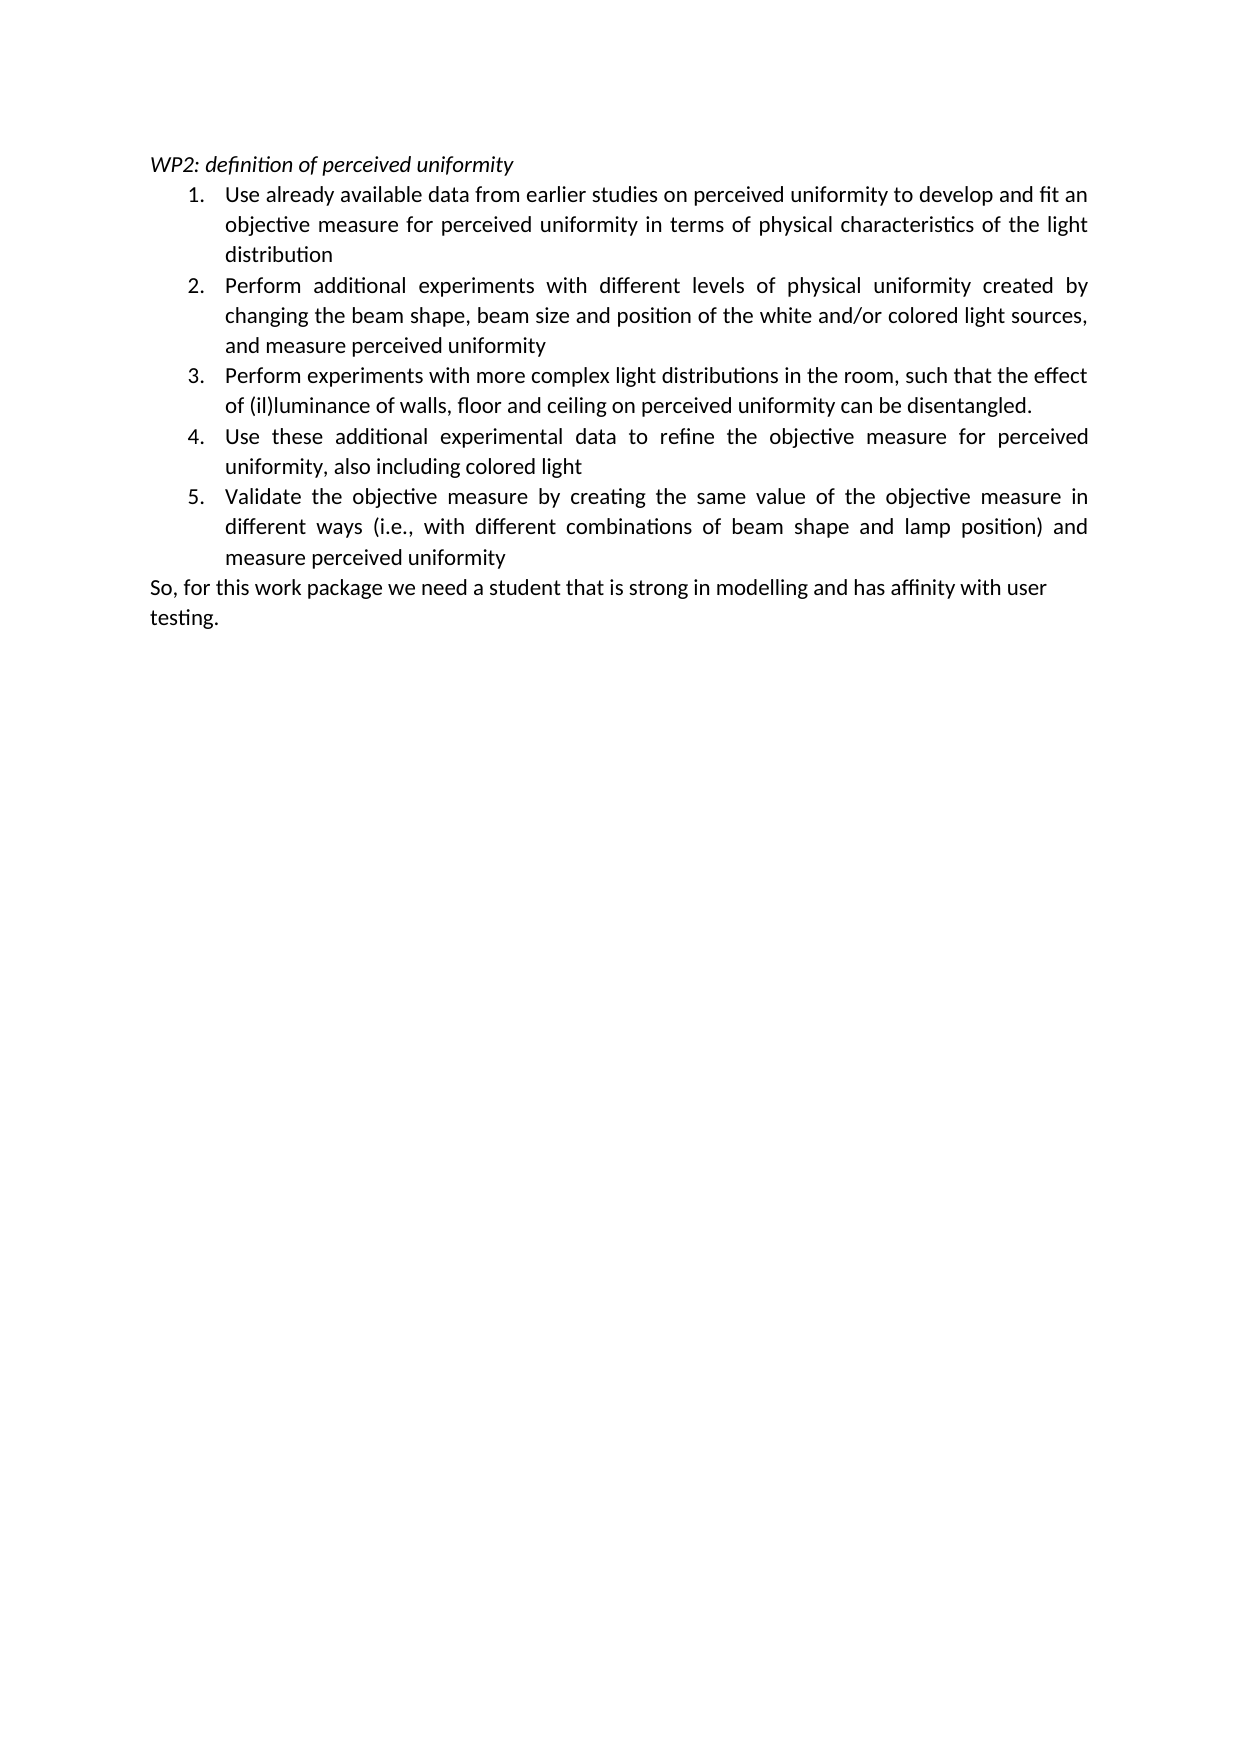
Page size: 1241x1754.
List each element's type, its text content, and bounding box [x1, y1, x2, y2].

text So, for this work package we need a student that is strong in modelling and has affinity with user testing. [150, 573, 1090, 631]
list Use already available data from earlier studies on perceived uniformity to develop and fit an objective measure for perceived uniformity in terms of physical characteristics of the light distribution [187, 180, 1090, 269]
list Use these additional experimental data to refine the objective measure for perceived uniformity, also including colored light [187, 422, 1090, 480]
list Perform additional experiments with different levels of physical uniformity created by changing the beam shape, beam size and position of the white and/or colored light sources, and measure perceived uniformity [187, 271, 1090, 359]
text WP2: definition of perceived uniformity [150, 150, 1090, 178]
list Perform experiments with more complex light distributions in the room, such that the effect of (il)luminance of walls, floor and ceiling on perceived uniformity can be disentangled. [187, 361, 1090, 420]
list Validate the objective measure by creating the same value of the objective measure in different ways (i.e., with different combinations of beam shape and lamp position) and measure perceived uniformity [187, 482, 1090, 571]
